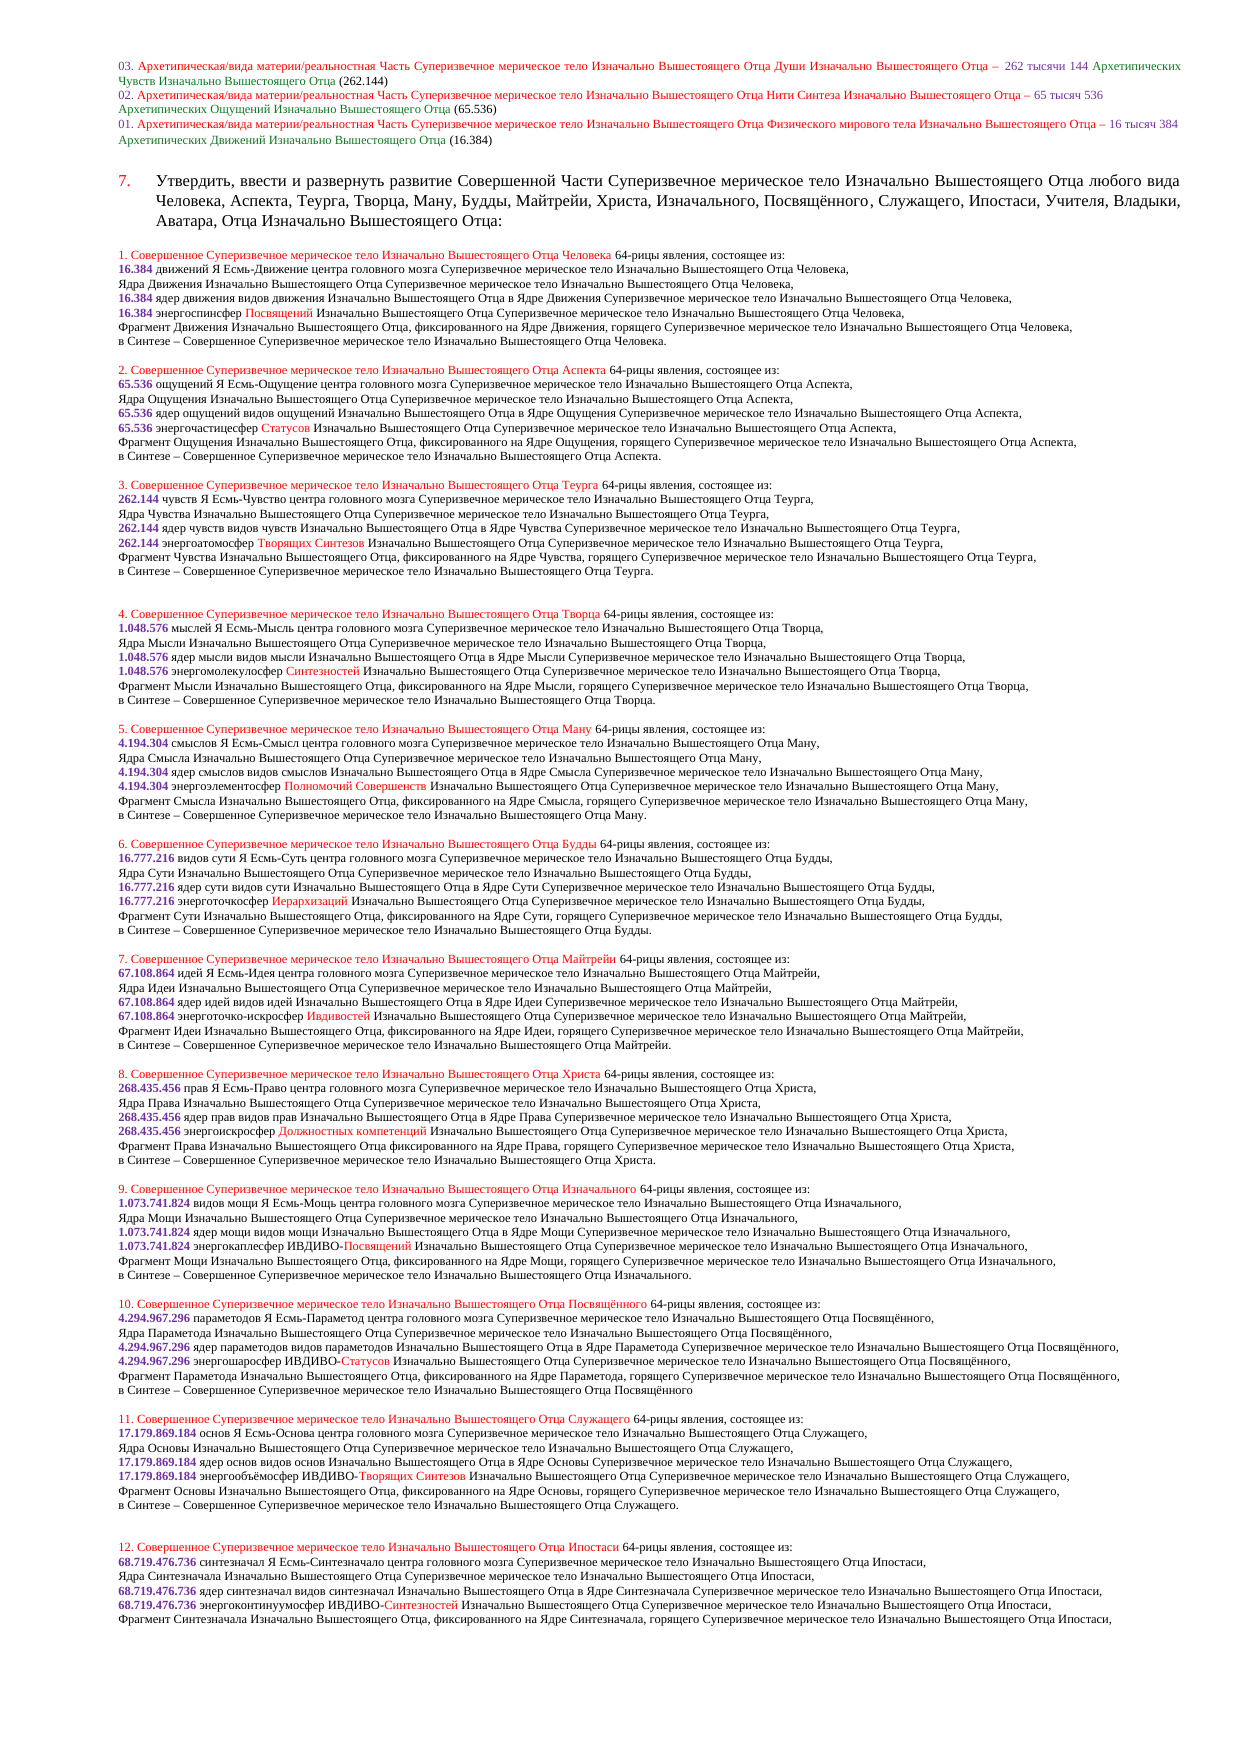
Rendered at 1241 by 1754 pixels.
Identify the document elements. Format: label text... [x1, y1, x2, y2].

text 268.435.456 прав Я Есмь-Право центра головного мозга Суперизвечное мерическое тело Изначально Вышестоящего Отца Христа, [118, 1081, 1181, 1095]
text 3. Совершенное Суперизвечное мерическое тело Изначально Вышестоящего Отца Теурга 64-рицы явления, состоящее из: [118, 478, 1181, 492]
text в Синтезе – Совершенное Суперизвечное мерическое тело Изначально Вышестоящего Отца Служащего. [118, 1498, 1181, 1512]
text 65.536 ощущений Я Есмь-Ощущение центра головного мозга Суперизвечное мерическое тело Изначально Вышестоящего Отца Аспекта, [118, 377, 1181, 392]
text Фрагмент Права Изначально Вышестоящего Отца фиксированного на Ядре Права, горящего Суперизвечное мерическое тело Изначально Вышестоящего Отца Христа, [118, 1138, 1181, 1153]
text в Синтезе – Совершенное Суперизвечное мерическое тело Изначально Вышестоящего Отца Будды. [118, 923, 1181, 937]
text 68.719.476.736 синтезначал Я Есмь-Синтезначало центра головного мозга Суперизвечное мерическое тело Изначально Вышестоящего Отца Ипостаси, [118, 1554, 1181, 1569]
text в Синтезе – Совершенное Суперизвечное мерическое тело Изначально Вышестоящего Отца Посвящённого [118, 1383, 1181, 1397]
text Фрагмент Мысли Изначально Вышестоящего Отца, фиксированного на Ядре Мысли, горящего Суперизвечное мерическое тело Изначально Вышестоящего Отца Творца, [118, 678, 1181, 693]
text 4.294.967.296 ядер параметодов видов параметодов Изначально Вышестоящего Отца в Ядре Параметода Суперизвечное мерическое тело Изначально Вышестоящего Отца Посвящённого, [118, 1340, 1181, 1354]
text Ядра Мощи Изначально Вышестоящего Отца Суперизвечное мерическое тело Изначально Вышестоящего Отца Изначального, [118, 1210, 1181, 1225]
text 17.179.869.184 энергообъёмосфер ИВДИВО-Творящих Синтезов Изначально Вышестоящего Отца Суперизвечное мерическое тело Изначально Вышестоящего Отца Служащего, [118, 1469, 1181, 1483]
text 262.144 энергоатомосфер Творящих Синтезов Изначально Вышестоящего Отца Суперизвечное мерическое тело Изначально Вышестоящего Отца Теурга, [118, 535, 1181, 550]
text 268.435.456 энергоискросфер Должностных компетенций Изначально Вышестоящего Отца Суперизвечное мерическое тело Изначально Вышестоящего Отца Христа, [118, 1124, 1181, 1138]
text 4.194.304 ядер смыслов видов смыслов Изначально Вышестоящего Отца в Ядре Смысла Суперизвечное мерическое тело Изначально Вышестоящего Отца Ману, [118, 765, 1181, 779]
text 4.294.967.296 энергошаросфер ИВДИВО-Статусов Изначально Вышестоящего Отца Суперизвечное мерическое тело Изначально Вышестоящего Отца Посвящённого, [118, 1354, 1181, 1368]
text 16.777.216 энерготочкосфер Иерархизаций Изначально Вышестоящего Отца Суперизвечное мерическое тело Изначально Вышестоящего Отца Будды, [118, 894, 1181, 908]
text 17.179.869.184 основ Я Есмь-Основа центра головного мозга Суперизвечное мерическое тело Изначально Вышестоящего Отца Служащего, [118, 1426, 1181, 1440]
text 1.048.576 мыслей Я Есмь-Мысль центра головного мозга Суперизвечное мерическое тело Изначально Вышестоящего Отца Творца, [118, 621, 1181, 635]
text 268.435.456 ядер прав видов прав Изначально Вышестоящего Отца в Ядре Права Суперизвечное мерическое тело Изначально Вышестоящего Отца Христа, [118, 1110, 1181, 1124]
text в Синтезе – Совершенное Суперизвечное мерическое тело Изначально Вышестоящего Отца Майтрейи. [118, 1038, 1181, 1052]
text 9. Совершенное Суперизвечное мерическое тело Изначально Вышестоящего Отца Изначального 64-рицы явления, состоящее из: [118, 1182, 1181, 1196]
text 16.777.216 видов сути Я Есмь-Суть центра головного мозга Суперизвечное мерическое тело Изначально Вышестоящего Отца Будды, [118, 851, 1181, 865]
text в Синтезе – Совершенное Суперизвечное мерическое тело Изначально Вышестоящего Отца Теурга. [118, 564, 1181, 578]
text 7. Совершенное Суперизвечное мерическое тело Изначально Вышестоящего Отца Майтрейи 64-рицы явления, состоящее из: [118, 952, 1181, 966]
text 16.384 энергоспинсфер Посвящений Изначально Вышестоящего Отца Суперизвечное мерическое тело Изначально Вышестоящего Отца Человека, [118, 305, 1181, 320]
text 12. Совершенное Суперизвечное мерическое тело Изначально Вышестоящего Отца Ипостаси 64-рицы явления, состоящее из: [118, 1540, 1181, 1554]
text в Синтезе – Совершенное Суперизвечное мерическое тело Изначально Вышестоящего Отца Аспекта. [118, 449, 1181, 463]
text 65.536 ядер ощущений видов ощущений Изначально Вышестоящего Отца в Ядре Ощущения Суперизвечное мерическое тело Изначально Вышестоящего Отца Аспекта, [118, 406, 1181, 420]
text 1.073.741.824 видов мощи Я Есмь-Мощь центра головного мозга Суперизвечное мерическое тело Изначально Вышестоящего Отца Изначального, [118, 1196, 1181, 1210]
text 67.108.864 идей Я Есмь-Идея центра головного мозга Суперизвечное мерическое тело Изначально Вышестоящего Отца Майтрейи, [118, 966, 1181, 980]
text 6. Совершенное Суперизвечное мерическое тело Изначально Вышестоящего Отца Будды 64-рицы явления, состоящее из: [118, 837, 1181, 851]
text Ядра Права Изначально Вышестоящего Отца Суперизвечное мерическое тело Изначально Вышестоящего Отца Христа, [118, 1095, 1181, 1110]
list Утвердить, ввести и развернуть развитие Совершенной Части Суперизвечное мерическое тело Изначально Вышестоящего Отца любого вида Человека, Аспекта, Теурга, Творца, Ману, Будды, Майтрейи, Христа, Изначального, Посвящённого, Служащего, Ипостаси, Учителя, Владыки, Аватара, Отца Изначально Вышестоящего Отца: [118, 170, 1181, 230]
text 03. Архетипическая/вида материи/реальностная Часть Суперизвечное мерическое тело Изначально Вышестоящего Отца Души Изначально Вышестоящего Отца – 262 тысячи 144 Архетипических Чувств Изначально Вышестоящего Отца (262.144) [118, 59, 1181, 88]
text 4.294.967.296 параметодов Я Есмь-Параметод центра головного мозга Суперизвечное мерическое тело Изначально Вышестоящего Отца Посвящённого, [118, 1311, 1181, 1325]
text 16.777.216 ядер сути видов сути Изначально Вышестоящего Отца в Ядре Сути Суперизвечное мерическое тело Изначально Вышестоящего Отца Будды, [118, 880, 1181, 894]
text 1. Совершенное Суперизвечное мерическое тело Изначально Вышестоящего Отца Человека 64-рицы явления, состоящее из: [118, 248, 1181, 262]
text 17.179.869.184 ядер основ видов основ Изначально Вышестоящего Отца в Ядре Основы Суперизвечное мерическое тело Изначально Вышестоящего Отца Служащего, [118, 1455, 1181, 1469]
text в Синтезе – Совершенное Суперизвечное мерическое тело Изначально Вышестоящего Отца Человека. [118, 334, 1181, 348]
text Фрагмент Синтезначала Изначально Вышестоящего Отца, фиксированного на Ядре Синтезначала, горящего Суперизвечное мерическое тело Изначально Вышестоящего Отца Ипостаси, [118, 1612, 1181, 1626]
text 01. Архетипическая/вида материи/реальностная Часть Суперизвечное мерическое тело Изначально Вышестоящего Отца Физического мирового тела Изначально Вышестоящего Отца – 16 тысяч 384 Архетипических Движений Изначально Вышестоящего Отца (16.384) [118, 117, 1181, 147]
text 4.194.304 энергоэлементосфер Полномочий Совершенств Изначально Вышестоящего Отца Суперизвечное мерическое тело Изначально Вышестоящего Отца Ману, [118, 779, 1181, 793]
text Фрагмент Сути Изначально Вышестоящего Отца, фиксированного на Ядре Сути, горящего Суперизвечное мерическое тело Изначально Вышестоящего Отца Будды, [118, 908, 1181, 923]
text 68.719.476.736 энергоконтинуумосфер ИВДИВО-Синтезностей Изначально Вышестоящего Отца Суперизвечное мерическое тело Изначально Вышестоящего Отца Ипостаси, [118, 1598, 1181, 1612]
text Фрагмент Параметода Изначально Вышестоящего Отца, фиксированного на Ядре Параметода, горящего Суперизвечное мерическое тело Изначально Вышестоящего Отца Посвящённого, [118, 1368, 1181, 1383]
text Ядра Мысли Изначально Вышестоящего Отца Суперизвечное мерическое тело Изначально Вышестоящего Отца Творца, [118, 635, 1181, 650]
text Фрагмент Основы Изначально Вышестоящего Отца, фиксированного на Ядре Основы, горящего Суперизвечное мерическое тело Изначально Вышестоящего Отца Служащего, [118, 1483, 1181, 1498]
text Ядра Параметода Изначально Вышестоящего Отца Суперизвечное мерическое тело Изначально Вышестоящего Отца Посвящённого, [118, 1325, 1181, 1340]
text 4.194.304 смыслов Я Есмь-Смысл центра головного мозга Суперизвечное мерическое тело Изначально Вышестоящего Отца Ману, [118, 736, 1181, 750]
text 16.384 движений Я Есмь-Движение центра головного мозга Суперизвечное мерическое тело Изначально Вышестоящего Отца Человека, [118, 262, 1181, 277]
text 262.144 ядер чувств видов чувств Изначально Вышестоящего Отца в Ядре Чувства Суперизвечное мерическое тело Изначально Вышестоящего Отца Теурга, [118, 521, 1181, 535]
text Фрагмент Движения Изначально Вышестоящего Отца, фиксированного на Ядре Движения, горящего Суперизвечное мерическое тело Изначально Вышестоящего Отца Человека, [118, 320, 1181, 334]
text 16.384 ядер движения видов движения Изначально Вышестоящего Отца в Ядре Движения Суперизвечное мерическое тело Изначально Вышестоящего Отца Человека, [118, 291, 1181, 305]
text 02. Архетипическая/вида материи/реальностная Часть Суперизвечное мерическое тело Изначально Вышестоящего Отца Нити Синтеза Изначально Вышестоящего Отца – 65 тысяч 536 Архетипических Ощущений Изначально Вышестоящего Отца (65.536) [118, 88, 1181, 117]
text Фрагмент Чувства Изначально Вышестоящего Отца, фиксированного на Ядре Чувства, горящего Суперизвечное мерическое тело Изначально Вышестоящего Отца Теурга, [118, 550, 1181, 564]
text Ядра Движения Изначально Вышестоящего Отца Суперизвечное мерическое тело Изначально Вышестоящего Отца Человека, [118, 277, 1181, 291]
text 262.144 чувств Я Есмь-Чувство центра головного мозга Суперизвечное мерическое тело Изначально Вышестоящего Отца Теурга, [118, 492, 1181, 507]
text Ядра Основы Изначально Вышестоящего Отца Суперизвечное мерическое тело Изначально Вышестоящего Отца Служащего, [118, 1440, 1181, 1455]
text 67.108.864 ядер идей видов идей Изначально Вышестоящего Отца в Ядре Идеи Суперизвечное мерическое тело Изначально Вышестоящего Отца Майтрейи, [118, 995, 1181, 1009]
text 65.536 энергочастицесфер Статусов Изначально Вышестоящего Отца Суперизвечное мерическое тело Изначально Вышестоящего Отца Аспекта, [118, 420, 1181, 435]
text 1.048.576 ядер мысли видов мысли Изначально Вышестоящего Отца в Ядре Мысли Суперизвечное мерическое тело Изначально Вышестоящего Отца Творца, [118, 650, 1181, 664]
text Ядра Ощущения Изначально Вышестоящего Отца Суперизвечное мерическое тело Изначально Вышестоящего Отца Аспекта, [118, 392, 1181, 406]
text 1.048.576 энергомолекулосфер Синтезностей Изначально Вышестоящего Отца Суперизвечное мерическое тело Изначально Вышестоящего Отца Творца, [118, 664, 1181, 678]
text Ядра Синтезначала Изначально Вышестоящего Отца Суперизвечное мерическое тело Изначально Вышестоящего Отца Ипостаси, [118, 1569, 1181, 1583]
text в Синтезе – Совершенное Суперизвечное мерическое тело Изначально Вышестоящего Отца Изначального. [118, 1268, 1181, 1282]
text Ядра Чувства Изначально Вышестоящего Отца Суперизвечное мерическое тело Изначально Вышестоящего Отца Теурга, [118, 507, 1181, 521]
text 68.719.476.736 ядер синтезначал видов синтезначал Изначально Вышестоящего Отца в Ядре Синтезначала Суперизвечное мерическое тело Изначально Вышестоящего Отца Ипостаси, [118, 1583, 1181, 1598]
text 2. Совершенное Суперизвечное мерическое тело Изначально Вышестоящего Отца Аспекта 64-рицы явления, состоящее из: [118, 363, 1181, 377]
text 1.073.741.824 ядер мощи видов мощи Изначально Вышестоящего Отца в Ядре Мощи Суперизвечное мерическое тело Изначально Вышестоящего Отца Изначального, [118, 1225, 1181, 1239]
text Фрагмент Ощущения Изначально Вышестоящего Отца, фиксированного на Ядре Ощущения, горящего Суперизвечное мерическое тело Изначально Вышестоящего Отца Аспекта, [118, 435, 1181, 449]
text Ядра Идеи Изначально Вышестоящего Отца Суперизвечное мерическое тело Изначально Вышестоящего Отца Майтрейи, [118, 980, 1181, 995]
text в Синтезе – Совершенное Суперизвечное мерическое тело Изначально Вышестоящего Отца Творца. [118, 693, 1181, 707]
text в Синтезе – Совершенное Суперизвечное мерическое тело Изначально Вышестоящего Отца Христа. [118, 1153, 1181, 1167]
text в Синтезе – Совершенное Суперизвечное мерическое тело Изначально Вышестоящего Отца Ману. [118, 808, 1181, 822]
text 4. Совершенное Суперизвечное мерическое тело Изначально Вышестоящего Отца Творца 64-рицы явления, состоящее из: [118, 607, 1181, 621]
text Фрагмент Идеи Изначально Вышестоящего Отца, фиксированного на Ядре Идеи, горящего Суперизвечное мерическое тело Изначально Вышестоящего Отца Майтрейи, [118, 1023, 1181, 1038]
text Фрагмент Мощи Изначально Вышестоящего Отца, фиксированного на Ядре Мощи, горящего Суперизвечное мерическое тело Изначально Вышестоящего Отца Изначального, [118, 1253, 1181, 1268]
text 11. Совершенное Суперизвечное мерическое тело Изначально Вышестоящего Отца Служащего 64-рицы явления, состоящее из: [118, 1412, 1181, 1426]
text 67.108.864 энерготочко-искросфер Ивдивостей Изначально Вышестоящего Отца Суперизвечное мерическое тело Изначально Вышестоящего Отца Майтрейи, [118, 1009, 1181, 1023]
text Фрагмент Смысла Изначально Вышестоящего Отца, фиксированного на Ядре Смысла, горящего Суперизвечное мерическое тело Изначально Вышестоящего Отца Ману, [118, 793, 1181, 808]
text 10. Совершенное Суперизвечное мерическое тело Изначально Вышестоящего Отца Посвящённого 64-рицы явления, состоящее из: [118, 1297, 1181, 1311]
text Ядра Сути Изначально Вышестоящего Отца Суперизвечное мерическое тело Изначально Вышестоящего Отца Будды, [118, 865, 1181, 880]
text 8. Совершенное Суперизвечное мерическое тело Изначально Вышестоящего Отца Христа 64-рицы явления, состоящее из: [118, 1067, 1181, 1081]
text Ядра Смысла Изначально Вышестоящего Отца Суперизвечное мерическое тело Изначально Вышестоящего Отца Ману, [118, 750, 1181, 765]
text 5. Совершенное Суперизвечное мерическое тело Изначально Вышестоящего Отца Ману 64-рицы явления, состоящее из: [118, 722, 1181, 736]
text 1.073.741.824 энергокаплесфер ИВДИВО-Посвящений Изначально Вышестоящего Отца Суперизвечное мерическое тело Изначально Вышестоящего Отца Изначального, [118, 1239, 1181, 1253]
